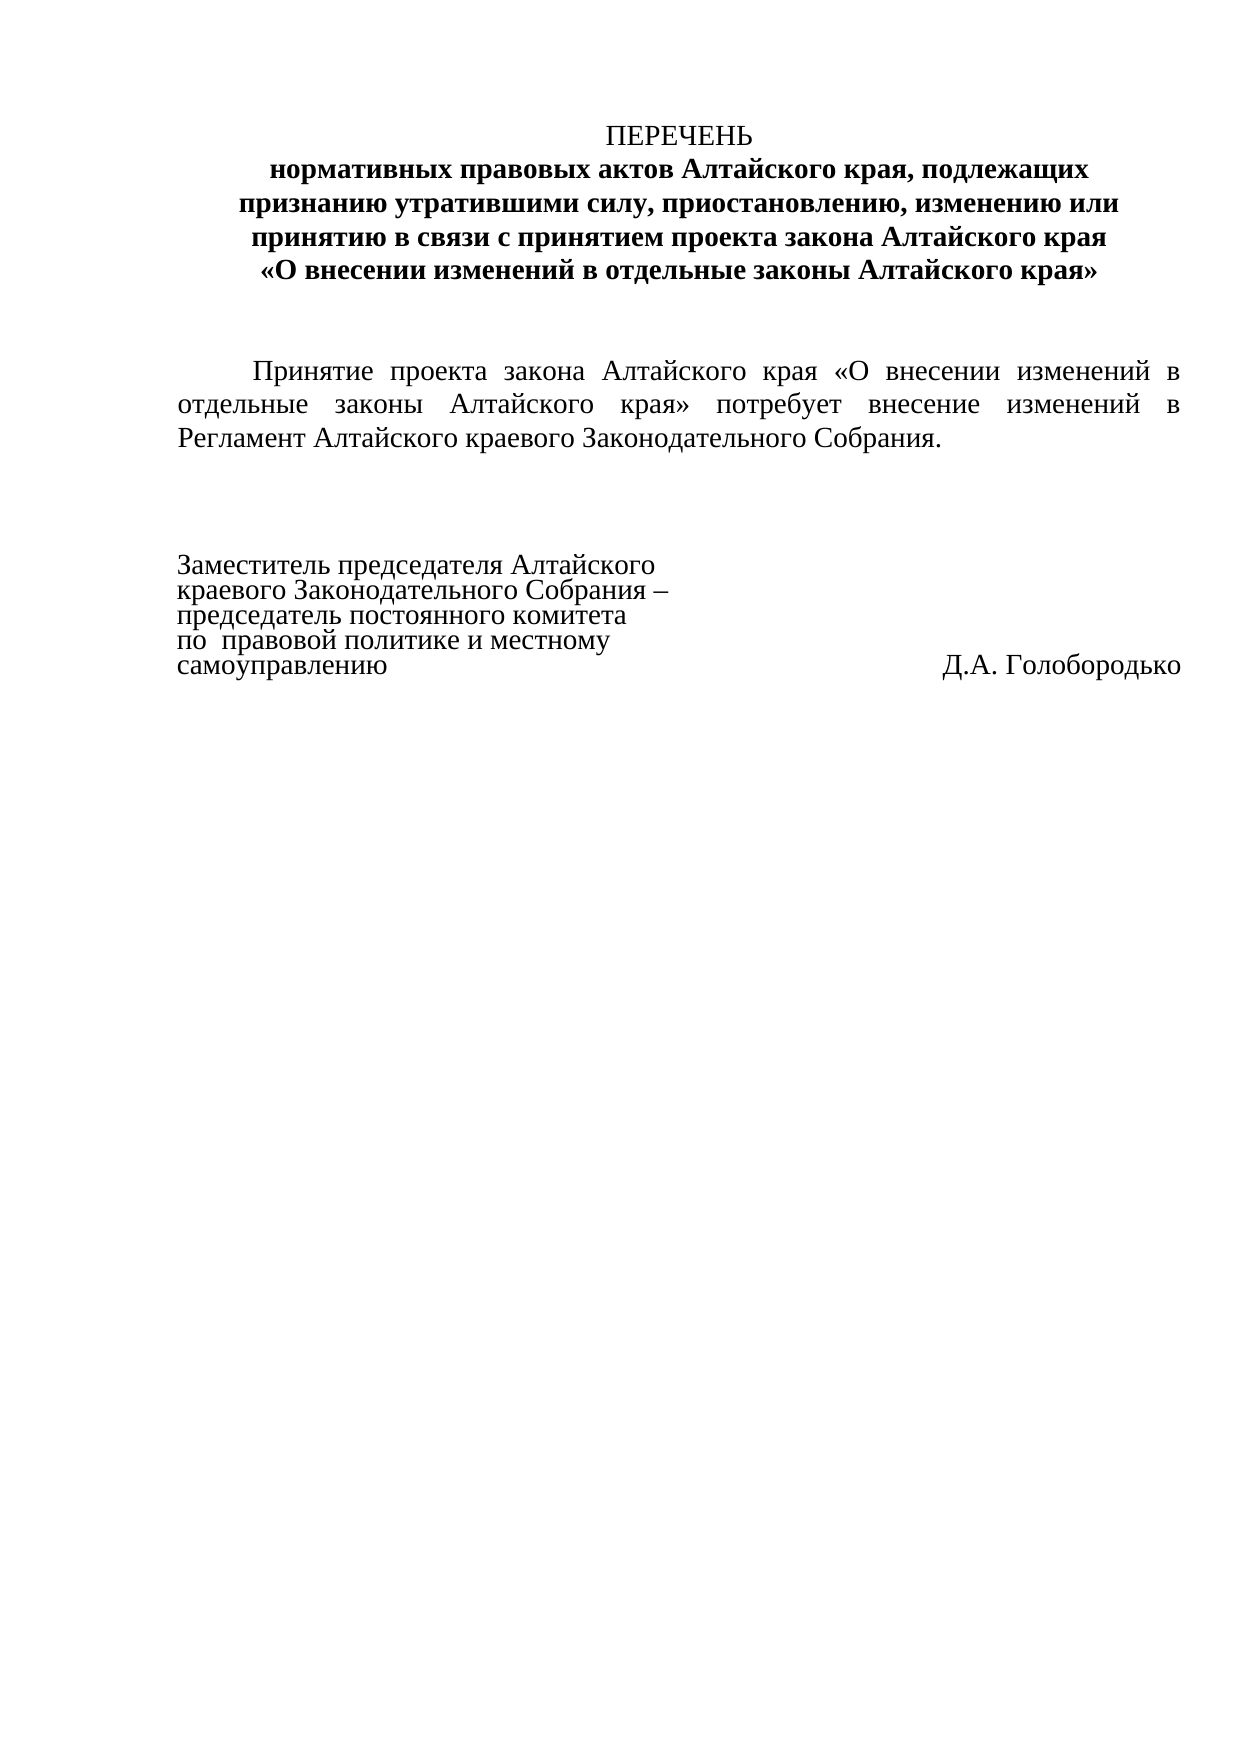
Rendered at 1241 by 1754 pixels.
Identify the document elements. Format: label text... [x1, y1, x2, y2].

text ПЕРЕЧЕНЬ [177, 118, 1181, 152]
table_header Заместитель председателя Алтайского краевого Законодательного Собрания – председатель постоянного комитета по правовой политике и местному самоуправлению [177, 554, 679, 679]
text Принятие проекта закона Алтайского края «О внесении изменений в отдельные законы Алтайского края» потребует внесение изменений в Регламент Алтайского краевого Законодательного Собрания. [177, 353, 1181, 453]
text признанию утратившими силу, приостановлению, изменению или принятию в связи с принятием проекта закона Алтайского края [177, 185, 1181, 252]
text нормативных правовых актов Алтайского края, подлежащих [251, 152, 1107, 185]
table_header Д.А. Голобородько [679, 554, 1181, 679]
text «О внесении изменений в отдельные законы Алтайского края» [177, 252, 1181, 286]
